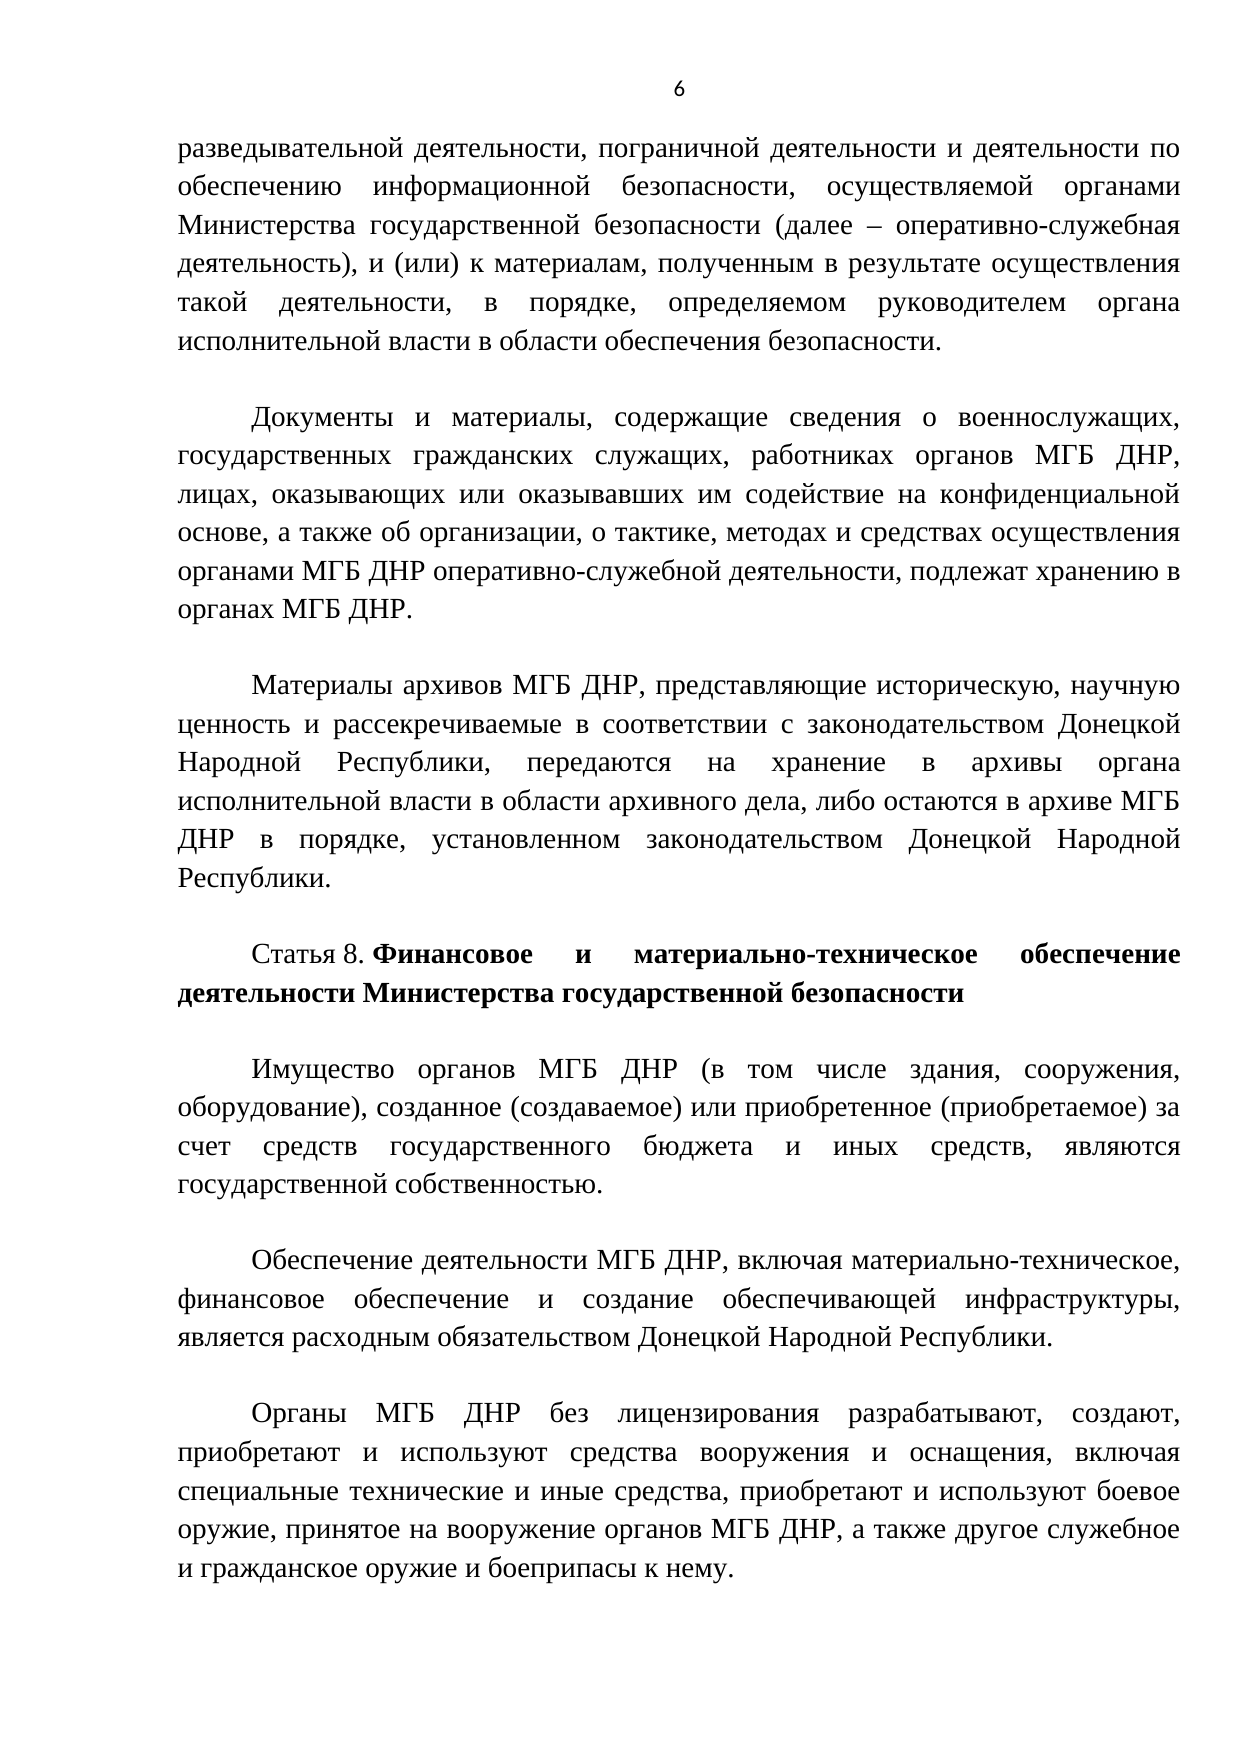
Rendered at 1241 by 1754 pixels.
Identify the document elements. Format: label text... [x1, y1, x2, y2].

text Обеспечение деятельности МГБ ДНР, включая материально-техническое, финансовое обеспечение и создание обеспечивающей инфраструктуры, является расходным обязательством Донецкой Народной Республики. [177, 1242, 1181, 1353]
text Статья 8. Финансовое и материально-техническое обеспечение деятельности Министерства государственной безопасности [177, 936, 1181, 1008]
text Материалы архивов МГБ ДНР, представляющие историческую, научную ценность и рассекречиваемые в соответствии с законодательством Донецкой Народной Республики, передаются на хранение в архивы органа исполнительной власти в области архивного дела, либо остаются в архиве МГБ ДНР в порядке, установленном законодательством Донецкой Народной Республики. [177, 667, 1181, 894]
text Документы и материалы, содержащие сведения о военнослужащих, государственных гражданских служащих, работниках органов МГБ ДНР, лицах, оказывающих или оказывавших им содействие на конфиденциальной основе, а также об организации, о тактике, методах и средствах осуществления органами МГБ ДНР оперативно-служебной деятельности, подлежат хранению в органах МГБ ДНР. [177, 399, 1181, 625]
text Органы МГБ ДНР без лицензирования разрабатывают, создают, приобретают и используют средства вооружения и оснащения, включая специальные технические и иные средства, приобретают и используют боевое оружие, принятое на вооружение органов МГБ ДНР, а также другое служебное и гражданское оружие и боеприпасы к нему. [177, 1396, 1181, 1583]
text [177, 130, 1181, 356]
text Имущество органов МГБ ДНР (в том числе здания, сооружения, оборудование), созданное (создаваемое) или приобретенное (приобретаемое) за счет средств государственного бюджета и иных средств, являются государственной собственностью. [177, 1051, 1181, 1200]
